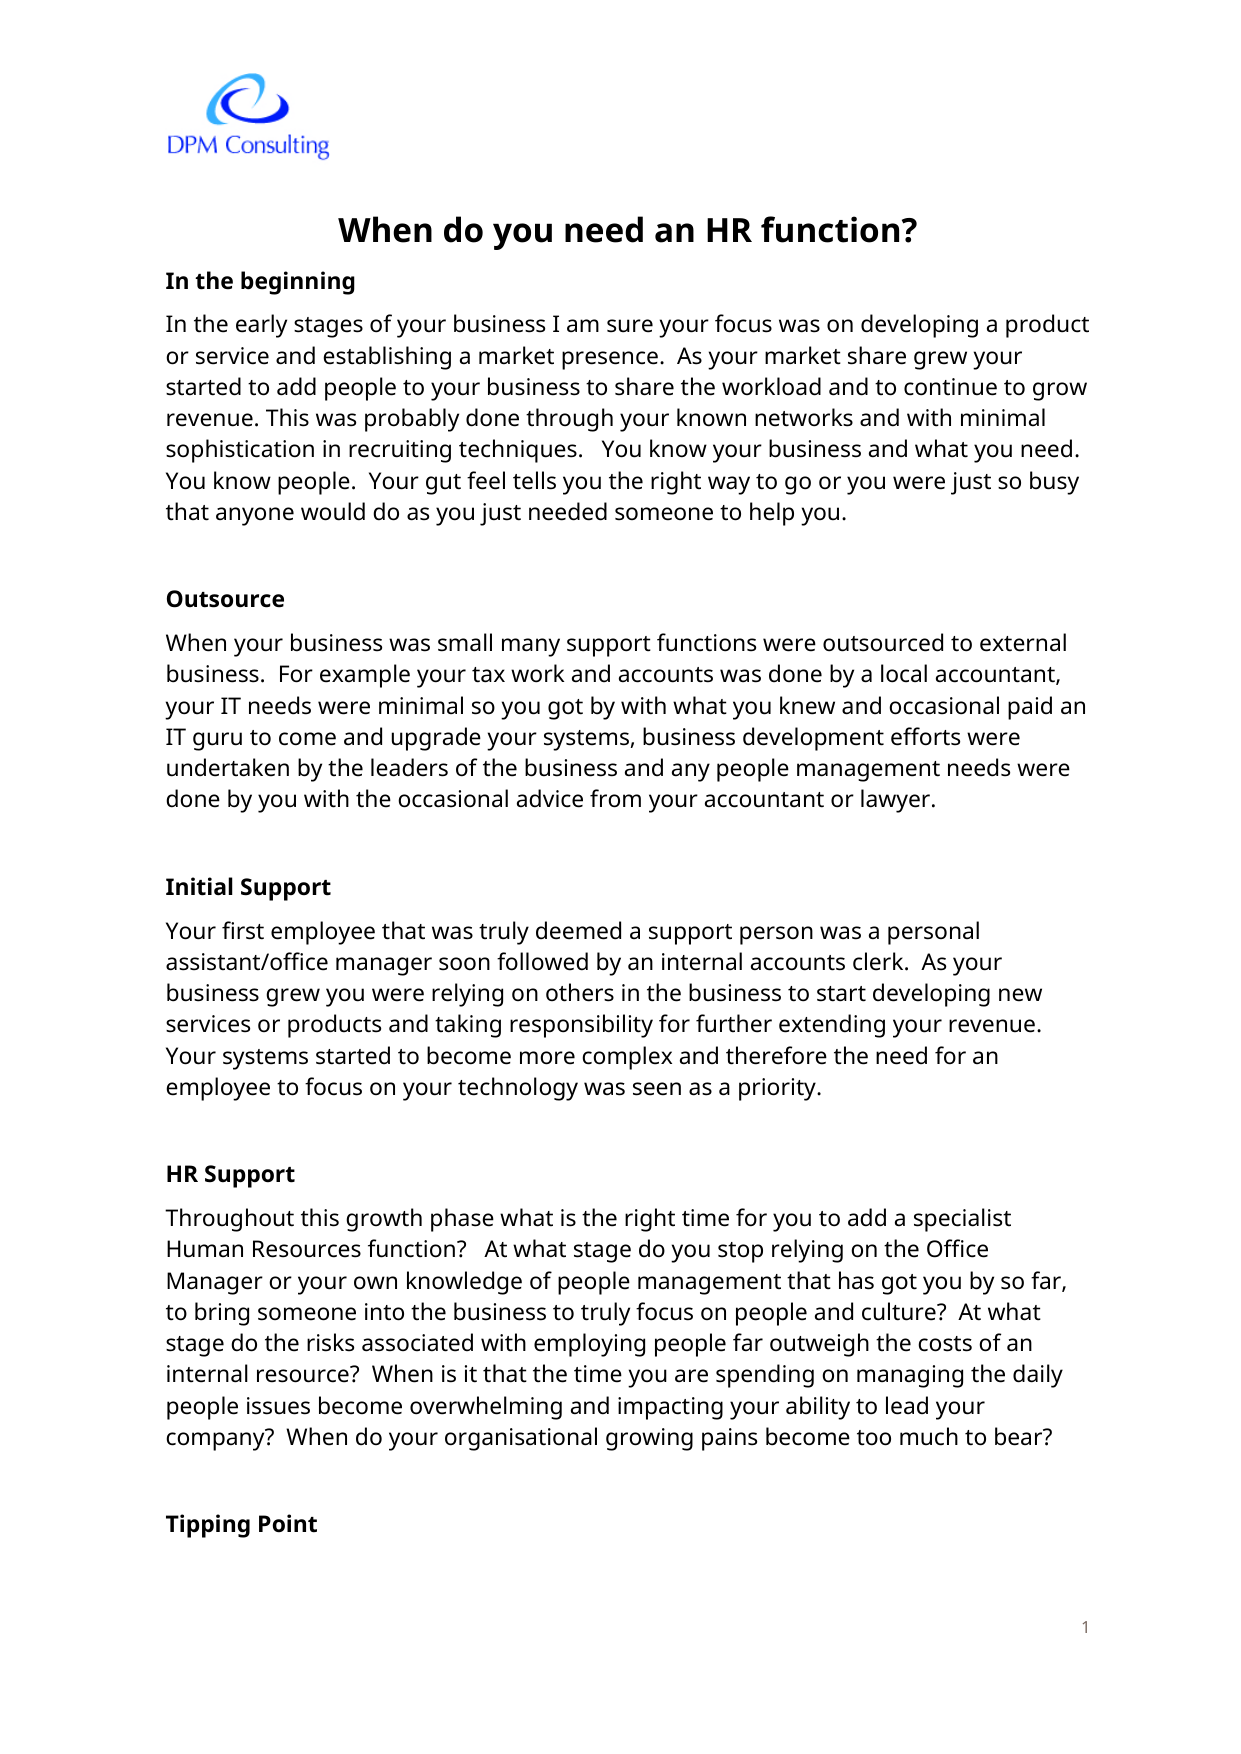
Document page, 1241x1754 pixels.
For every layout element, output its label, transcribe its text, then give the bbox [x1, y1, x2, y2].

picture [165, 73, 330, 173]
text HR Support [165, 1158, 1090, 1189]
text Outsource [165, 583, 1090, 614]
text When your business was small many support functions were outsourced to external business. For example your tax work and accounts was done by a local accountant, your IT needs were minimal so you got by with what you knew and occasional paid an IT guru to come and upgrade your systems, business development efforts were undertaken by the leaders of the business and any people management needs were done by you with the occasional advice from your accountant or lawyer. [165, 627, 1090, 814]
text In the early stages of your business I am sure your focus was on developing a product or service and establishing a market presence. As your market share grew your started to add people to your business to share the workload and to continue to grow revenue. This was probably done through your known networks and with minimal sophistication in recruiting techniques. You know your business and what you need. You know people. Your gut feel tells you the right way to go or you were just so busy that anyone would do as you just needed someone to help you. [165, 308, 1090, 527]
text Tipping Point [165, 1508, 1090, 1539]
text Your first employee that was truly deemed a support person was a personal assistant/office manager soon followed by an internal accounts clerk. As your business grew you were relying on others in the business to start developing new services or products and taking responsibility for further extending your revenue. Your systems started to become more complex and therefore the need for an employee to focus on your technology was seen as a priority. [165, 914, 1090, 1102]
text When do you need an HR function? [165, 207, 1090, 252]
text Initial Support [165, 871, 1090, 902]
text Throughout this growth phase what is the right time for you to add a specialist Human Resources function? At what stage do you stop relying on the Office Manager or your own knowledge of people management that has got you by so far, to bring someone into the business to truly focus on people and culture? At what stage do the risks associated with employing people far outweigh the costs of an internal resource? When is it that the time you are spending on managing the daily people issues become overwhelming and impacting your ability to lead your company? When do your organisational growing pains become too much to bear? [165, 1202, 1090, 1452]
text In the beginning [165, 264, 1090, 296]
